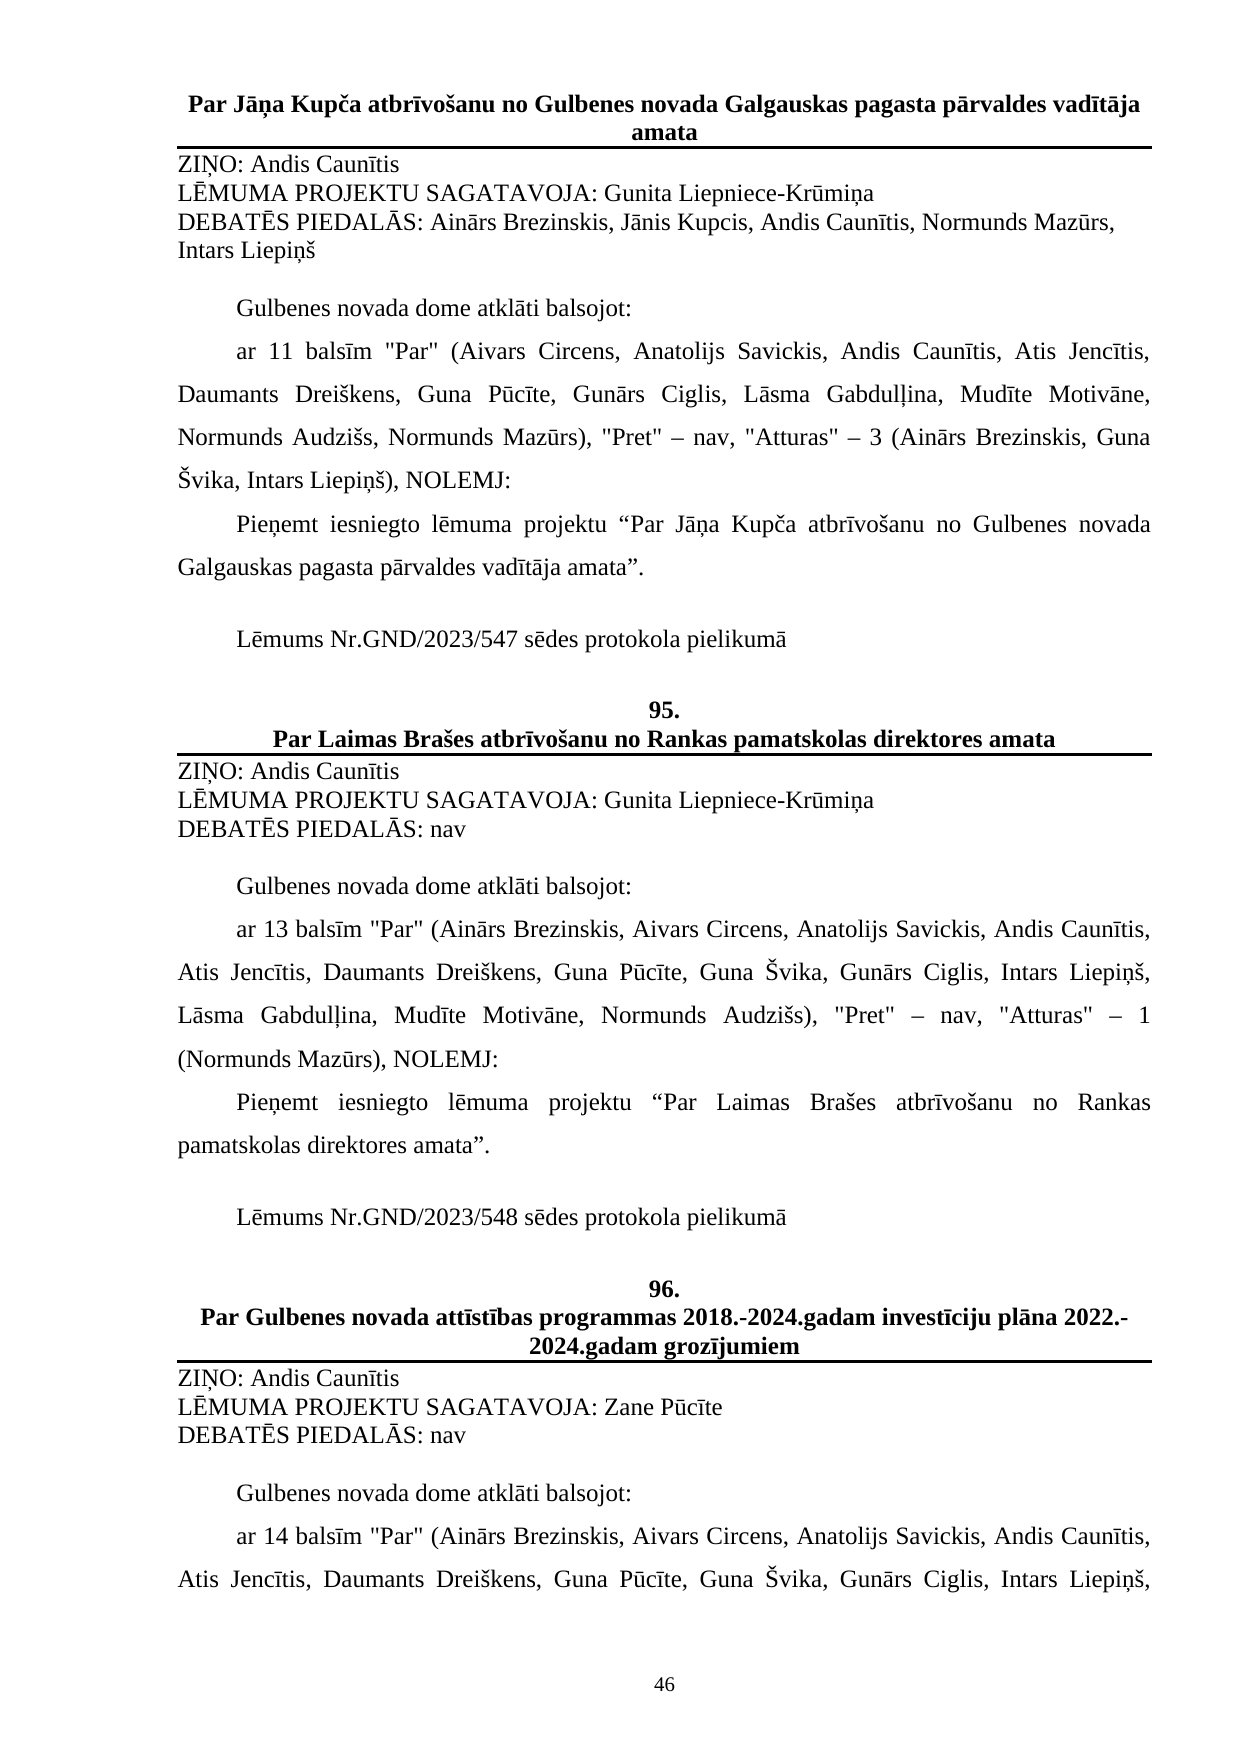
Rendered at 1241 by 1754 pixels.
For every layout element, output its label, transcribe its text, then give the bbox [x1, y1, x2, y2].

text Par Gulbenes novada attīstības programmas 2018.-2024.gadam investīciju plāna 2022.-2024.gadam grozījumiem [177, 1302, 1152, 1360]
text Pieņemt iesniegto lēmuma projektu “Par Laimas Brašes atbrīvošanu no Rankas pamatskolas direktores amata”. [177, 1087, 1152, 1159]
text ZIŅO: Andis Caunītis [177, 149, 1152, 178]
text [177, 1521, 1152, 1593]
text Par Laimas Brašes atbrīvošanu no Rankas pamatskolas direktores amata [177, 724, 1152, 753]
text ar 11 balsīm "Par" (Aivars Circens, Anatolijs Savickis, Andis Caunītis, Atis Jencītis, Daumants Dreiškens, Guna Pūcīte, Gunārs Ciglis, Lāsma Gabdulļina, Mudīte Motivāne, Normunds Audzišs, Normunds Mazūrs), "Pret" – nav, "Atturas" – 3 (Ainārs Brezinskis, Guna Švika, Intars Liepiņš), NOLEMJ: [177, 336, 1152, 494]
text ZIŅO: Andis Caunītis [177, 1363, 1152, 1392]
text DEBATĒS PIEDALĀS: nav [177, 814, 1152, 842]
text Gulbenes novada dome atklāti balsojot: [177, 293, 1152, 322]
text Gulbenes novada dome atklāti balsojot: [177, 1478, 1152, 1507]
text Lēmums Nr.GND/2023/547 sēdes protokola pielikumā [177, 624, 1152, 652]
text Gulbenes novada dome atklāti balsojot: [177, 871, 1152, 900]
text 95. [177, 696, 1152, 724]
text DEBATĒS PIEDALĀS: nav [177, 1421, 1152, 1449]
text Par Jāņa Kupča atbrīvošanu no Gulbenes novada Galgauskas pagasta pārvaldes vadītāja amata [177, 89, 1152, 146]
text LĒMUMA PROJEKTU SAGATAVOJA: Gunita Liepniece-Krūmiņa [177, 178, 1152, 207]
text 96. [177, 1274, 1152, 1302]
text LĒMUMA PROJEKTU SAGATAVOJA: Gunita Liepniece-Krūmiņa [177, 785, 1152, 814]
text ZIŅO: Andis Caunītis [177, 756, 1152, 785]
text DEBATĒS PIEDALĀS: Ainārs Brezinskis, Jānis Kupcis, Andis Caunītis, Normunds Mazūrs, Intars Liepiņš [177, 207, 1152, 264]
text Lēmums Nr.GND/2023/548 sēdes protokola pielikumā [177, 1202, 1152, 1231]
text ar 13 balsīm "Par" (Ainārs Brezinskis, Aivars Circens, Anatolijs Savickis, Andis Caunītis, Atis Jencītis, Daumants Dreiškens, Guna Pūcīte, Guna Švika, Gunārs Ciglis, Intars Liepiņš, Lāsma Gabdulļina, Mudīte Motivāne, Normunds Audzišs), "Pret" – nav, "Atturas" – 1 (Normunds Mazūrs), NOLEMJ: [177, 914, 1152, 1072]
text LĒMUMA PROJEKTU SAGATAVOJA: Zane Pūcīte [177, 1392, 1152, 1421]
text Pieņemt iesniegto lēmuma projektu “Par Jāņa Kupča atbrīvošanu no Gulbenes novada Galgauskas pagasta pārvaldes vadītāja amata”. [177, 509, 1152, 581]
